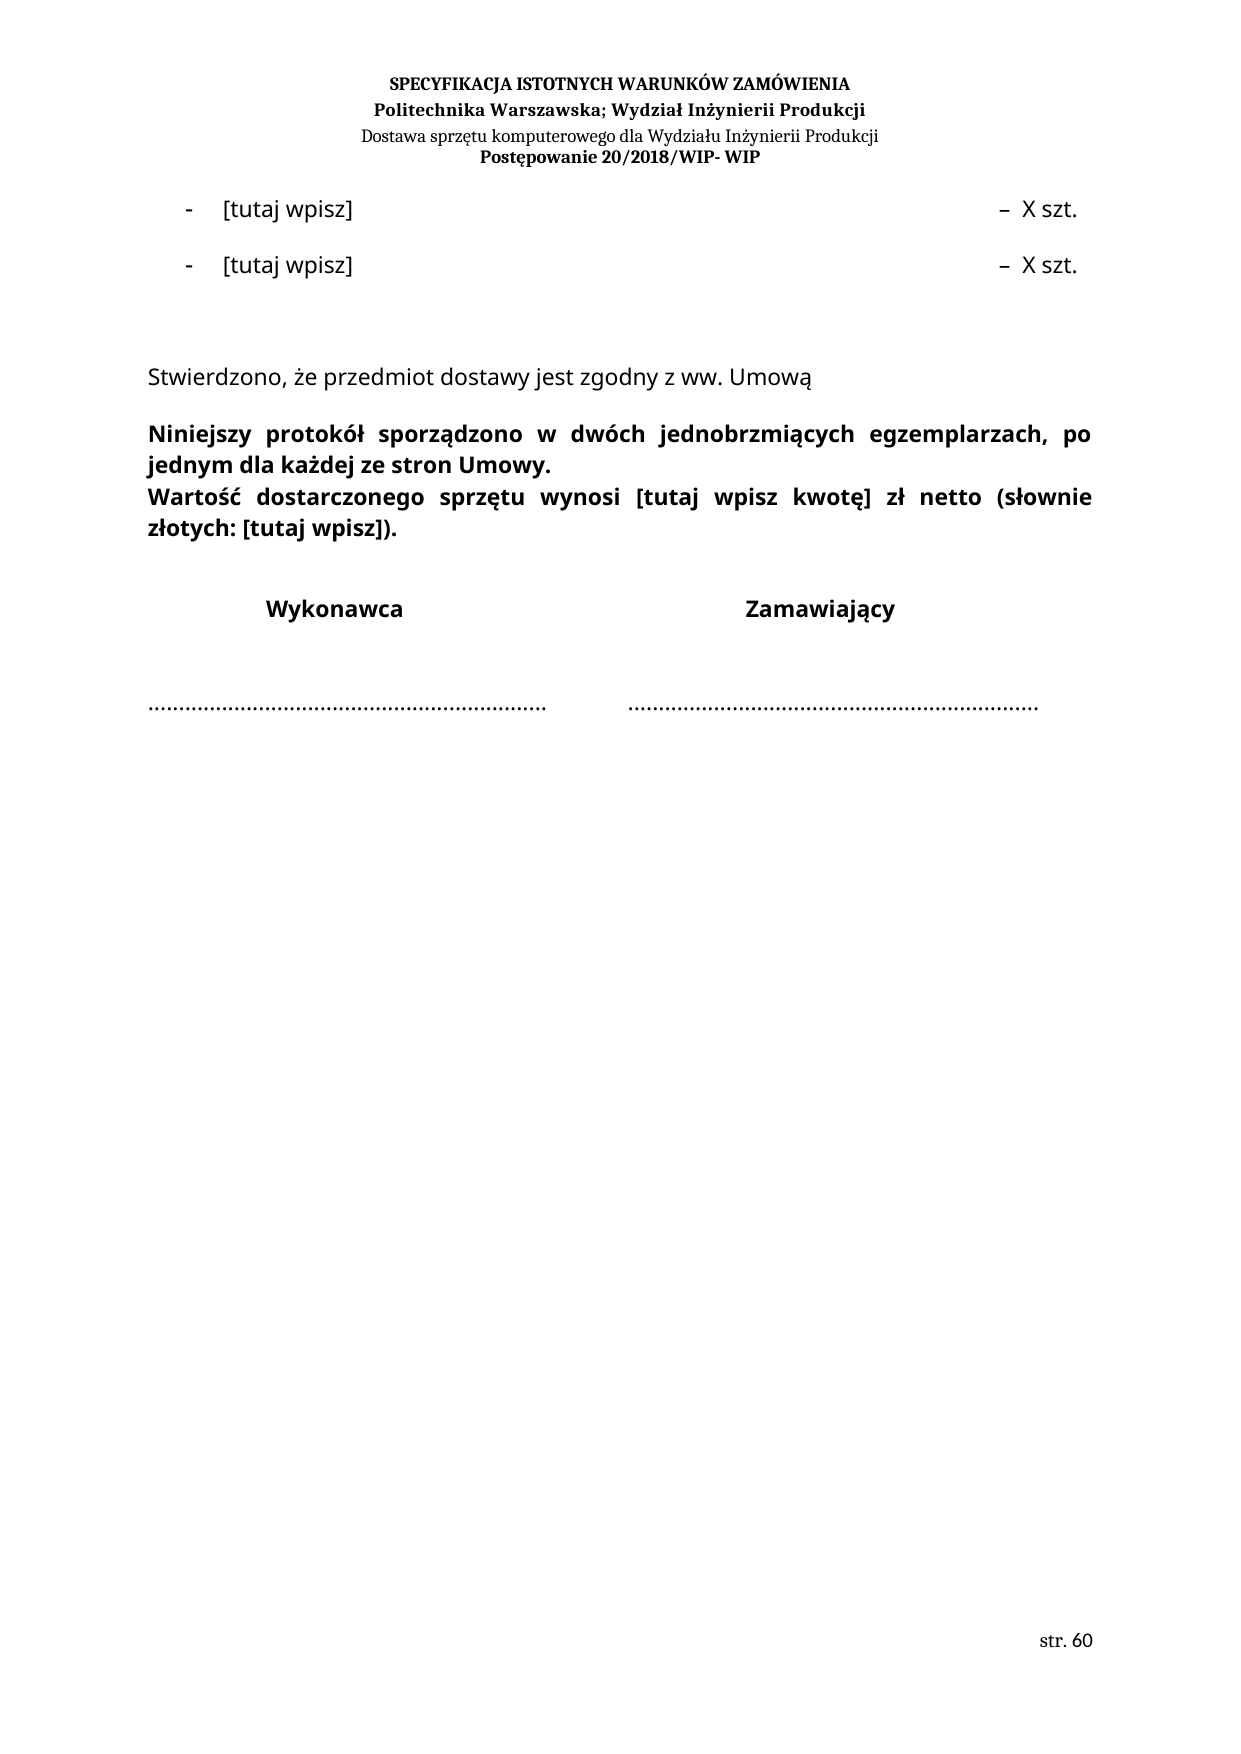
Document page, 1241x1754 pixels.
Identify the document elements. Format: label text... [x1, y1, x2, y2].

text Stwierdzono, że przedmiot dostawy jest zgodny z ww. Umową [148, 361, 1093, 392]
text Niniejszy protokół sporządzono w dwóch jednobrzmiących egzemplarzach, po jednym dla każdej ze stron Umowy. [148, 418, 1093, 481]
table_cell – X szt. [991, 193, 1100, 248]
table_header Wykonawca ................................................................. [140, 543, 620, 742]
table_cell [140, 249, 991, 304]
table_cell – X szt. [991, 249, 1100, 304]
table_cell [140, 193, 991, 248]
text Wartość dostarczonego sprzętu wynosi Błąd! Nie zdefiniowano zakładki. zł netto (słownie złotych: ). [148, 481, 1093, 543]
table_header Zamawiający ................................................................... [620, 543, 1100, 742]
